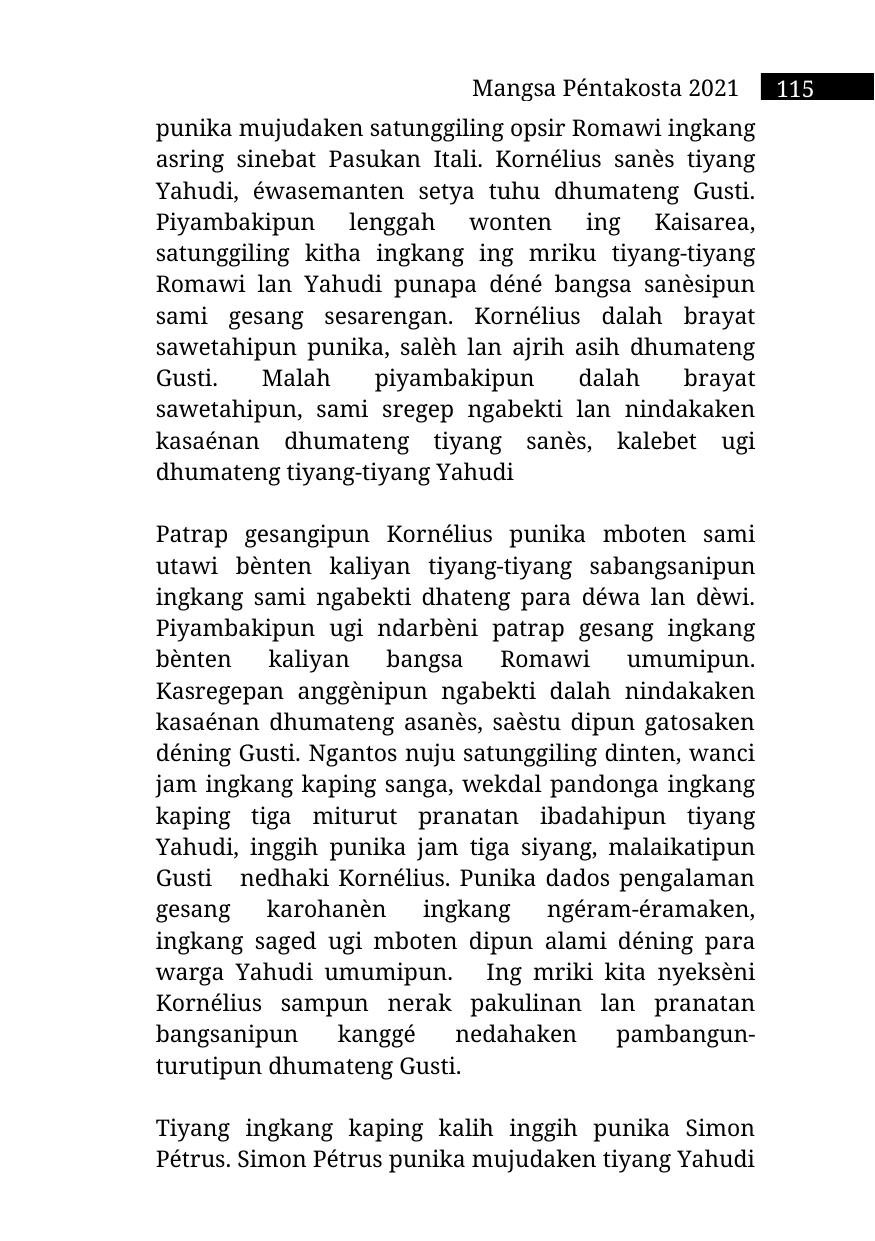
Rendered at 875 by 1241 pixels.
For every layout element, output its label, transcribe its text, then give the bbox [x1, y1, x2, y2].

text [156, 1112, 756, 1175]
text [156, 112, 756, 487]
text Patrap gesangipun Kornélius punika mboten sami utawi bènten kaliyan tiyang-tiyang sabangsanipun ingkang sami ngabekti dhateng para déwa lan dèwi. Piyambakipun ugi ndarbèni patrap gesang ingkang bènten kaliyan bangsa Romawi umumipun. Kasregepan anggènipun ngabekti dalah nindakaken kasaénan dhumateng asanès, saèstu dipun gatosaken déning Gusti. Ngantos nuju satunggiling dinten, wanci jam ingkang kaping sanga, wekdal pandonga ingkang kaping tiga miturut pranatan ibadahipun tiyang Yahudi, inggih punika jam tiga siyang, malaikatipun Gusti nedhaki Kornélius. Punika dados pengalaman gesang karohanèn ingkang ngéram-éramaken, ingkang saged ugi mboten dipun alami déning para warga Yahudi umumipun. Ing mriki kita nyeksèni Kornélius sampun nerak pakulinan lan pranatan bangsanipun kanggé nedahaken pambangun-turutipun dhumateng Gusti. [156, 518, 756, 1081]
